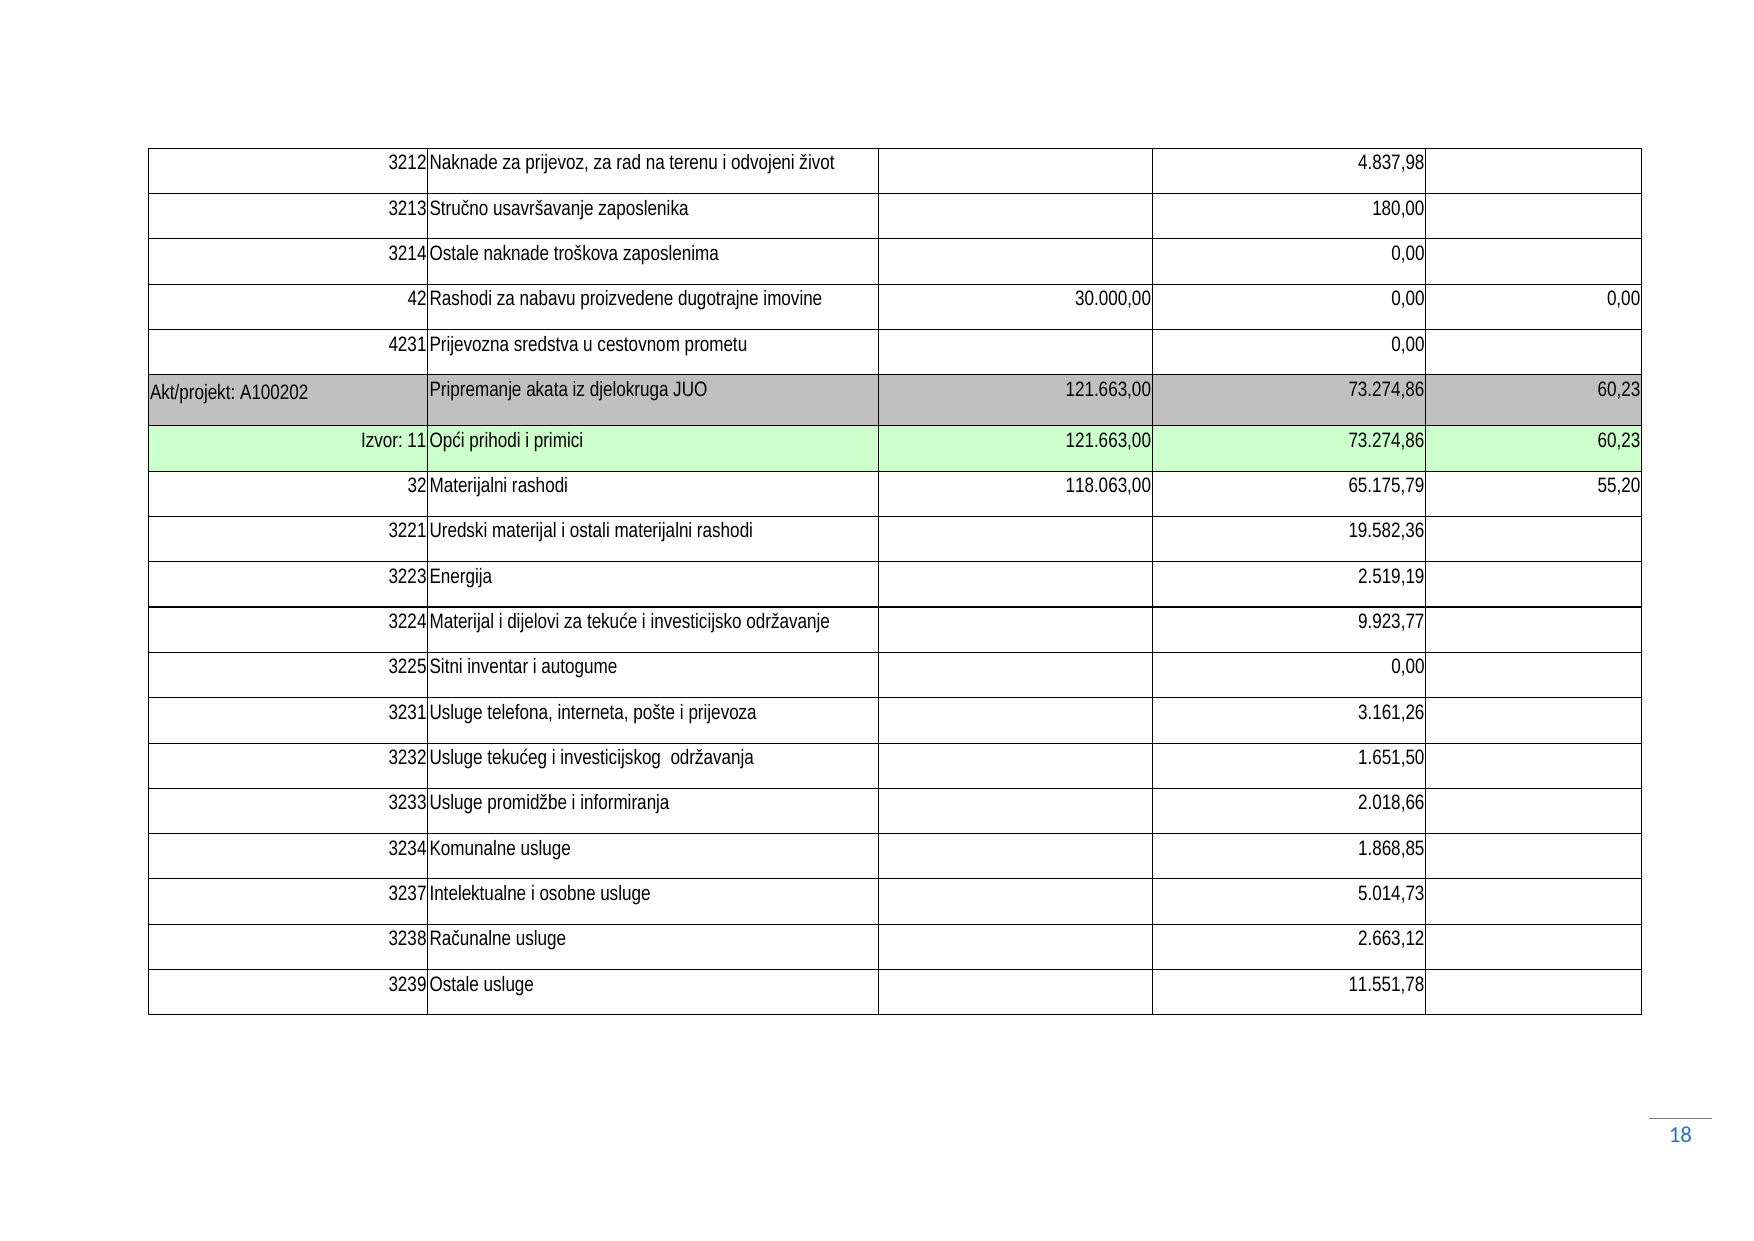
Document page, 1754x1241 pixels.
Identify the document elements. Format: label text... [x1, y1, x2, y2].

table_cell 60,23 [1426, 375, 1641, 425]
table_cell 55,20 [1426, 472, 1641, 516]
table_cell [1647, 193, 1652, 238]
table_cell Pripremanje akata iz djelokruga JUO [428, 375, 878, 425]
table_cell 19.582,36 [1153, 517, 1425, 561]
table_cell Materijalni rashodi [428, 472, 878, 516]
table_cell 118.063,00 [879, 472, 1152, 516]
table_cell Akt/projekt: A100202 [149, 375, 427, 425]
table_cell Prijevozna sredstva u cestovnom prometu [428, 330, 878, 374]
table_cell [1647, 788, 1652, 833]
table_cell [1647, 329, 1652, 374]
table_cell Usluge telefona, interneta, pošte i prijevoza [428, 698, 878, 742]
table_cell [1642, 788, 1647, 833]
table_cell [1642, 284, 1647, 329]
table_cell [1642, 561, 1647, 606]
table_cell [1642, 471, 1647, 516]
table_cell [1647, 284, 1652, 329]
table_cell [1647, 606, 1652, 652]
table_cell 121.663,00 [879, 426, 1152, 471]
table_cell [1426, 653, 1641, 697]
table_cell Izvor: 11 [149, 426, 427, 471]
table_cell [879, 698, 1152, 742]
table_cell [1426, 239, 1641, 284]
table_cell [1426, 970, 1641, 1014]
table_cell [1642, 193, 1647, 238]
table_cell Opći prihodi i primici [428, 426, 878, 471]
table_cell [1647, 924, 1652, 969]
table_cell Stručno usavršavanje zaposlenika [428, 194, 878, 238]
table_cell [879, 194, 1152, 238]
table_cell 3238 [149, 925, 427, 969]
table_cell 5.014,73 [1153, 879, 1425, 924]
table_cell Usluge tekućeg i investicijskog održavanja [428, 744, 878, 788]
table_cell 180,00 [1153, 194, 1425, 238]
table_cell 60,23 [1426, 426, 1641, 471]
table_cell 3221 [149, 517, 427, 561]
table_cell [1426, 879, 1641, 924]
table_cell [1642, 425, 1647, 471]
table_cell 2.519,19 [1153, 562, 1425, 606]
table_cell 0,00 [1426, 285, 1641, 329]
table_cell Računalne usluge [428, 925, 878, 969]
table_cell 73.274,86 [1153, 426, 1425, 471]
table_cell 32 [149, 472, 427, 516]
table_cell Usluge promidžbe i informiranja [428, 789, 878, 833]
table_cell [1642, 374, 1647, 425]
table_cell Uredski materijal i ostali materijalni rashodi [428, 517, 878, 561]
table_cell 0,00 [1153, 330, 1425, 374]
table_cell [1426, 330, 1641, 374]
table_cell 11.551,78 [1153, 970, 1425, 1014]
table_cell [1642, 878, 1647, 924]
table_cell [1642, 238, 1647, 284]
table_cell [879, 149, 1152, 193]
table_cell [879, 653, 1152, 697]
table_cell 3234 [149, 834, 427, 878]
table_cell 73.274,86 [1153, 375, 1425, 425]
table_cell [1647, 148, 1652, 193]
table_cell [1426, 834, 1641, 878]
table_cell Ostale naknade troškova zaposlenima [428, 239, 878, 284]
table_cell 9.923,77 [1153, 608, 1425, 652]
table_cell 3231 [149, 698, 427, 742]
table_cell 4231 [149, 330, 427, 374]
table_cell [1426, 608, 1641, 652]
table_cell [879, 879, 1152, 924]
table_cell [879, 925, 1152, 969]
table_cell [1426, 789, 1641, 833]
table_cell 42 [149, 285, 427, 329]
table_cell [1647, 516, 1652, 561]
table_cell 3237 [149, 879, 427, 924]
table_cell [1642, 652, 1647, 697]
table_cell Naknade za prijevoz, za rad na terenu i odvojeni život [428, 149, 878, 193]
table_cell [879, 517, 1152, 561]
table_cell [1642, 516, 1647, 561]
table_cell [1647, 833, 1652, 878]
table_cell Energija [428, 562, 878, 606]
table_cell 30.000,00 [879, 285, 1152, 329]
table_cell [1426, 149, 1641, 193]
table_cell 3213 [149, 194, 427, 238]
table_cell 3.161,26 [1153, 698, 1425, 742]
table_cell 1.651,50 [1153, 744, 1425, 788]
table_cell [1642, 606, 1647, 652]
table_cell [1647, 425, 1652, 471]
table_cell 2.663,12 [1153, 925, 1425, 969]
table_cell Ostale usluge [428, 970, 878, 1014]
table_cell [879, 970, 1152, 1014]
table_cell [879, 744, 1152, 788]
table_cell 2.018,66 [1153, 789, 1425, 833]
table_cell [879, 330, 1152, 374]
table_cell [1426, 517, 1641, 561]
table_cell [1647, 374, 1652, 425]
table_cell [1642, 743, 1647, 788]
table_cell [1647, 238, 1652, 284]
table_cell [879, 239, 1152, 284]
table_cell [1642, 148, 1647, 193]
table_cell 3214 [149, 239, 427, 284]
table_cell [1647, 561, 1652, 606]
table_cell [1426, 744, 1641, 788]
table_cell [1647, 471, 1652, 516]
table_cell [1642, 329, 1647, 374]
table_cell 3223 [149, 562, 427, 606]
table_cell Intelektualne i osobne usluge [428, 879, 878, 924]
table_cell 4.837,98 [1153, 149, 1425, 193]
table_cell 3224 [149, 608, 427, 652]
table_cell 3232 [149, 744, 427, 788]
table_cell [1647, 743, 1652, 788]
table_cell 3212 [149, 149, 427, 193]
table_cell 1.868,85 [1153, 834, 1425, 878]
table_cell 0,00 [1153, 239, 1425, 284]
table_cell [879, 562, 1152, 606]
table_cell Sitni inventar i autogume [428, 653, 878, 697]
table_cell [1426, 698, 1641, 742]
table_cell [1642, 969, 1647, 1014]
table_cell 3233 [149, 789, 427, 833]
table_cell [1426, 925, 1641, 969]
table_cell 0,00 [1153, 285, 1425, 329]
table_cell [1426, 194, 1641, 238]
table_cell [1642, 697, 1647, 742]
table_cell 65.175,79 [1153, 472, 1425, 516]
table_cell 0,00 [1153, 653, 1425, 697]
table_cell [1647, 878, 1652, 924]
table_cell [879, 789, 1152, 833]
table_cell [1647, 697, 1652, 742]
table_cell [1426, 562, 1641, 606]
table_cell 3239 [149, 970, 427, 1014]
table_cell 121.663,00 [879, 375, 1152, 425]
table_cell Materijal i dijelovi za tekuće i investicijsko održavanje [428, 608, 878, 652]
table_cell [879, 608, 1152, 652]
table_cell [1642, 833, 1647, 878]
table_cell [1647, 969, 1652, 1014]
table_cell 3225 [149, 653, 427, 697]
table_cell Komunalne usluge [428, 834, 878, 878]
table_cell [1647, 652, 1652, 697]
table_cell Rashodi za nabavu proizvedene dugotrajne imovine [428, 285, 878, 329]
table_cell [879, 834, 1152, 878]
table_cell [1642, 924, 1647, 969]
